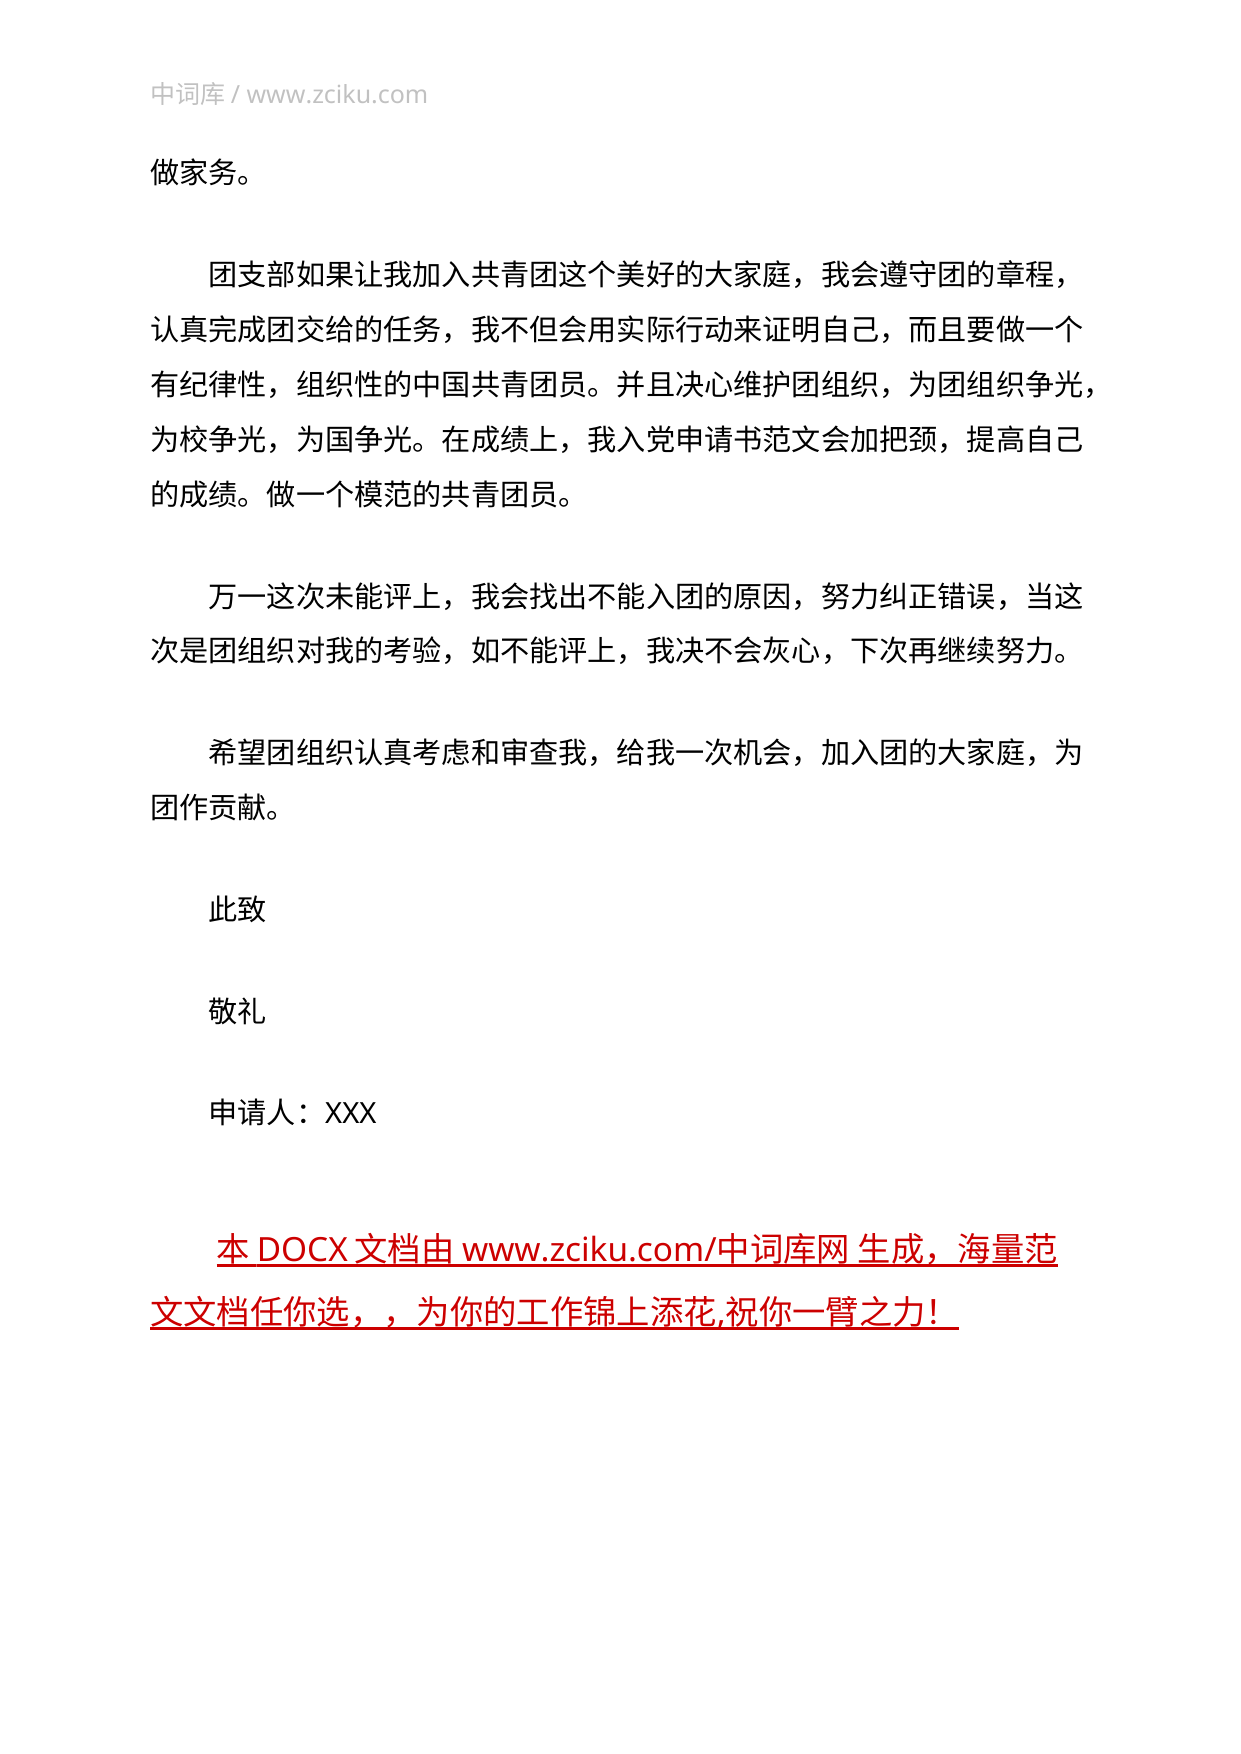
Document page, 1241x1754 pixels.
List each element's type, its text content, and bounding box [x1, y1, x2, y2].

text 申请人：XXX [150, 1090, 1090, 1132]
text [150, 150, 1090, 192]
text 万一这次未能评上，我会找出不能入团的原因，努力纠正错误，当这次是团组织对我的考验，如不能评上，我决不会灰心，下次再继续努力。 [150, 573, 1090, 670]
text 此致 [150, 886, 1090, 929]
text 希望团组织认真考虑和审查我，给我一次机会，加入团的大家庭，为团作贡献。 [150, 730, 1090, 827]
text 本DOCX文档由 www.zciku.com/中词库网 生成，海量范文文档任你选，，为你的工作锦上添花,祝你一臂之力！ [150, 1223, 1090, 1334]
text 敬礼 [150, 988, 1090, 1031]
text 团支部如果让我加入共青团这个美好的大家庭，我会遵守团的章程，认真完成团交给的任务，我不但会用实际行动来证明自己，而且要做一个有纪律性，组织性的中国共青团员。并且决心维护团组织，为团组织争光，为校争光，为国争光。在成绩上，我入党申请书范文会加把颈，提高自己的成绩。做一个模范的共青团员。 [150, 252, 1090, 514]
